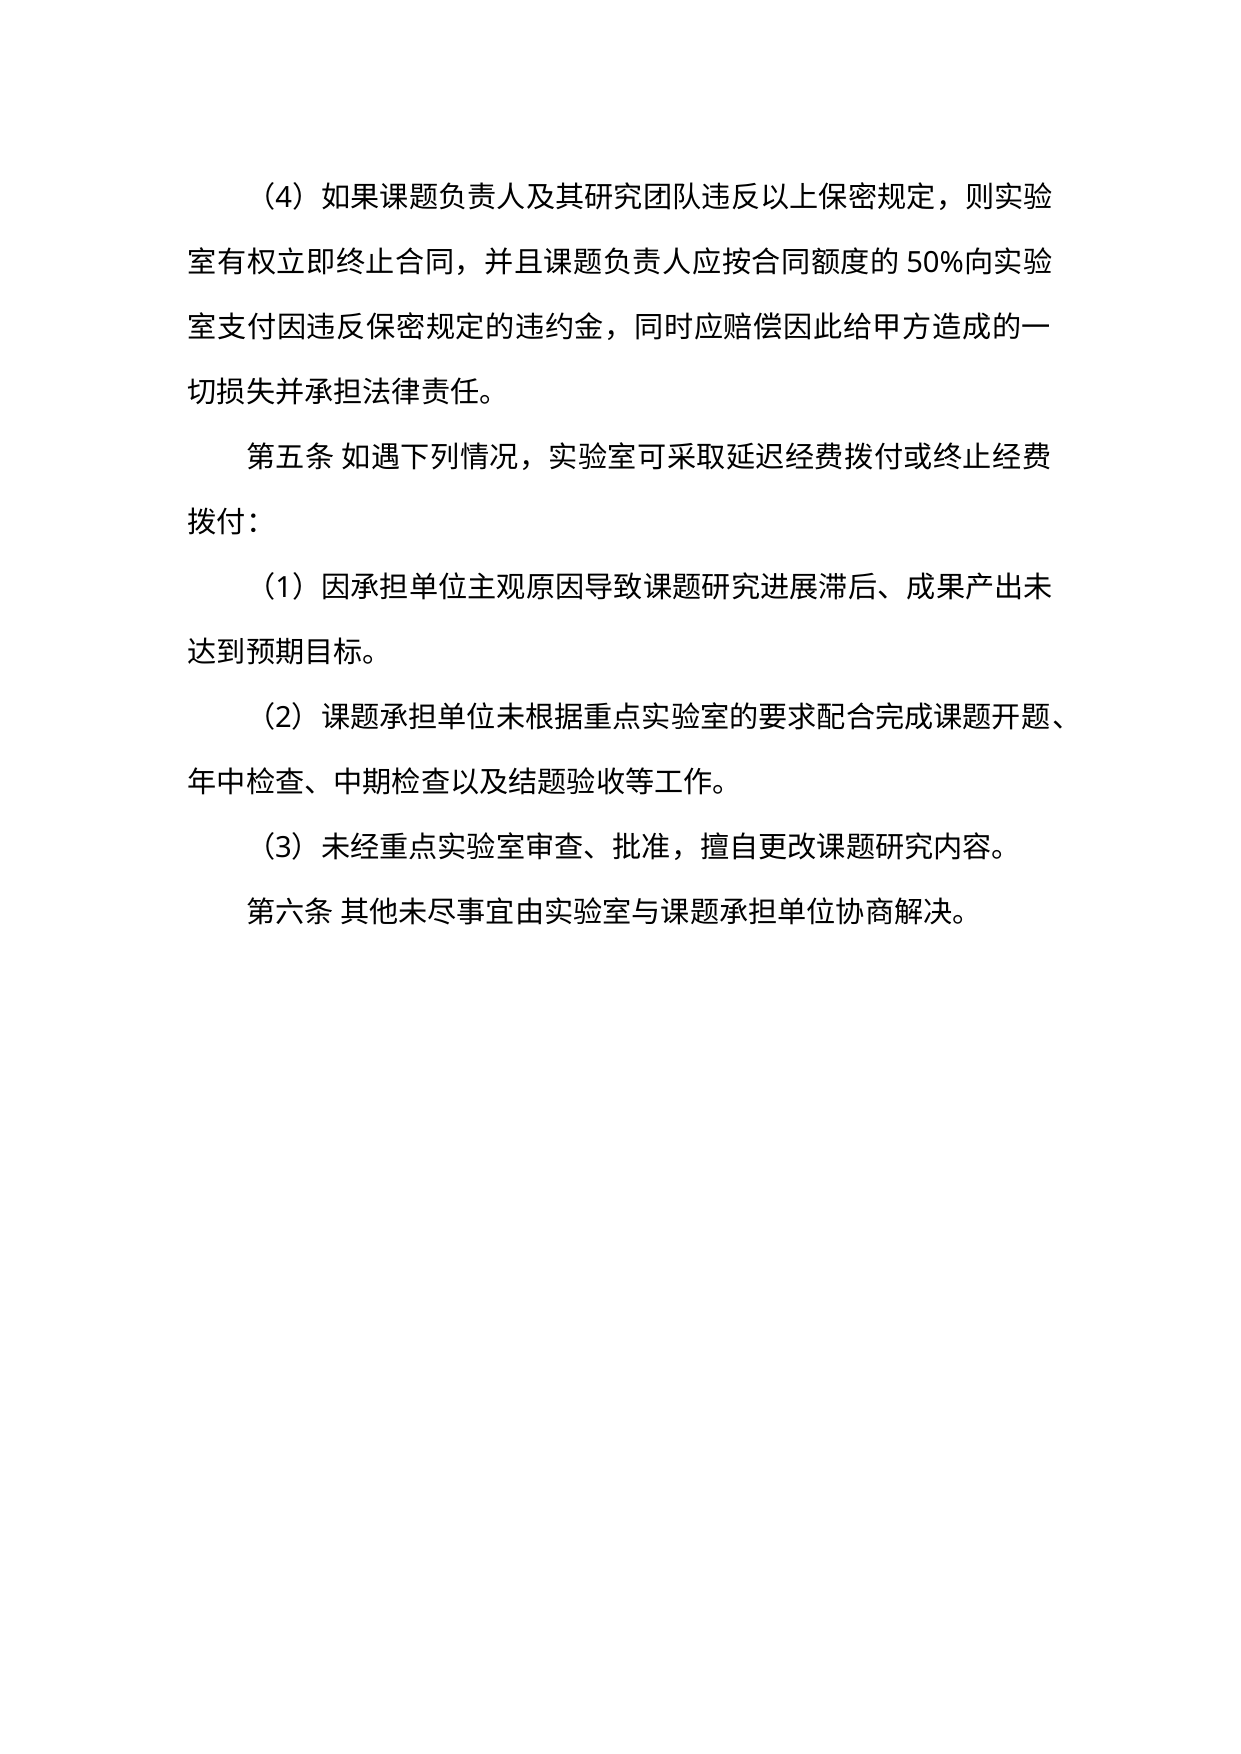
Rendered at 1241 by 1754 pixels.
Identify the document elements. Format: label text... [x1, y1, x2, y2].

text （1）因承担单位主观原因导致课题研究进展滞后、成果产出未达到预期目标。 [187, 552, 1053, 682]
text 第五条 如遇下列情况，实验室可采取延迟经费拨付或终止经费拨付： [187, 422, 1053, 552]
text （2）课题承担单位未根据重点实验室的要求配合完成课题开题、年中检查、中期检查以及结题验收等工作。 [187, 682, 1053, 812]
text （4）如果课题负责人及其研究团队违反以上保密规定，则实验室有权立即终止合同，并且课题负责人应按合同额度的50%向实验室支付因违反保密规定的违约金，同时应赔偿因此给甲方造成的一切损失并承担法律责任。 [187, 162, 1053, 422]
text （3）未经重点实验室审查、批准，擅自更改课题研究内容。 [187, 812, 1053, 877]
text 第六条 其他未尽事宜由实验室与课题承担单位协商解决。 [187, 877, 1053, 942]
